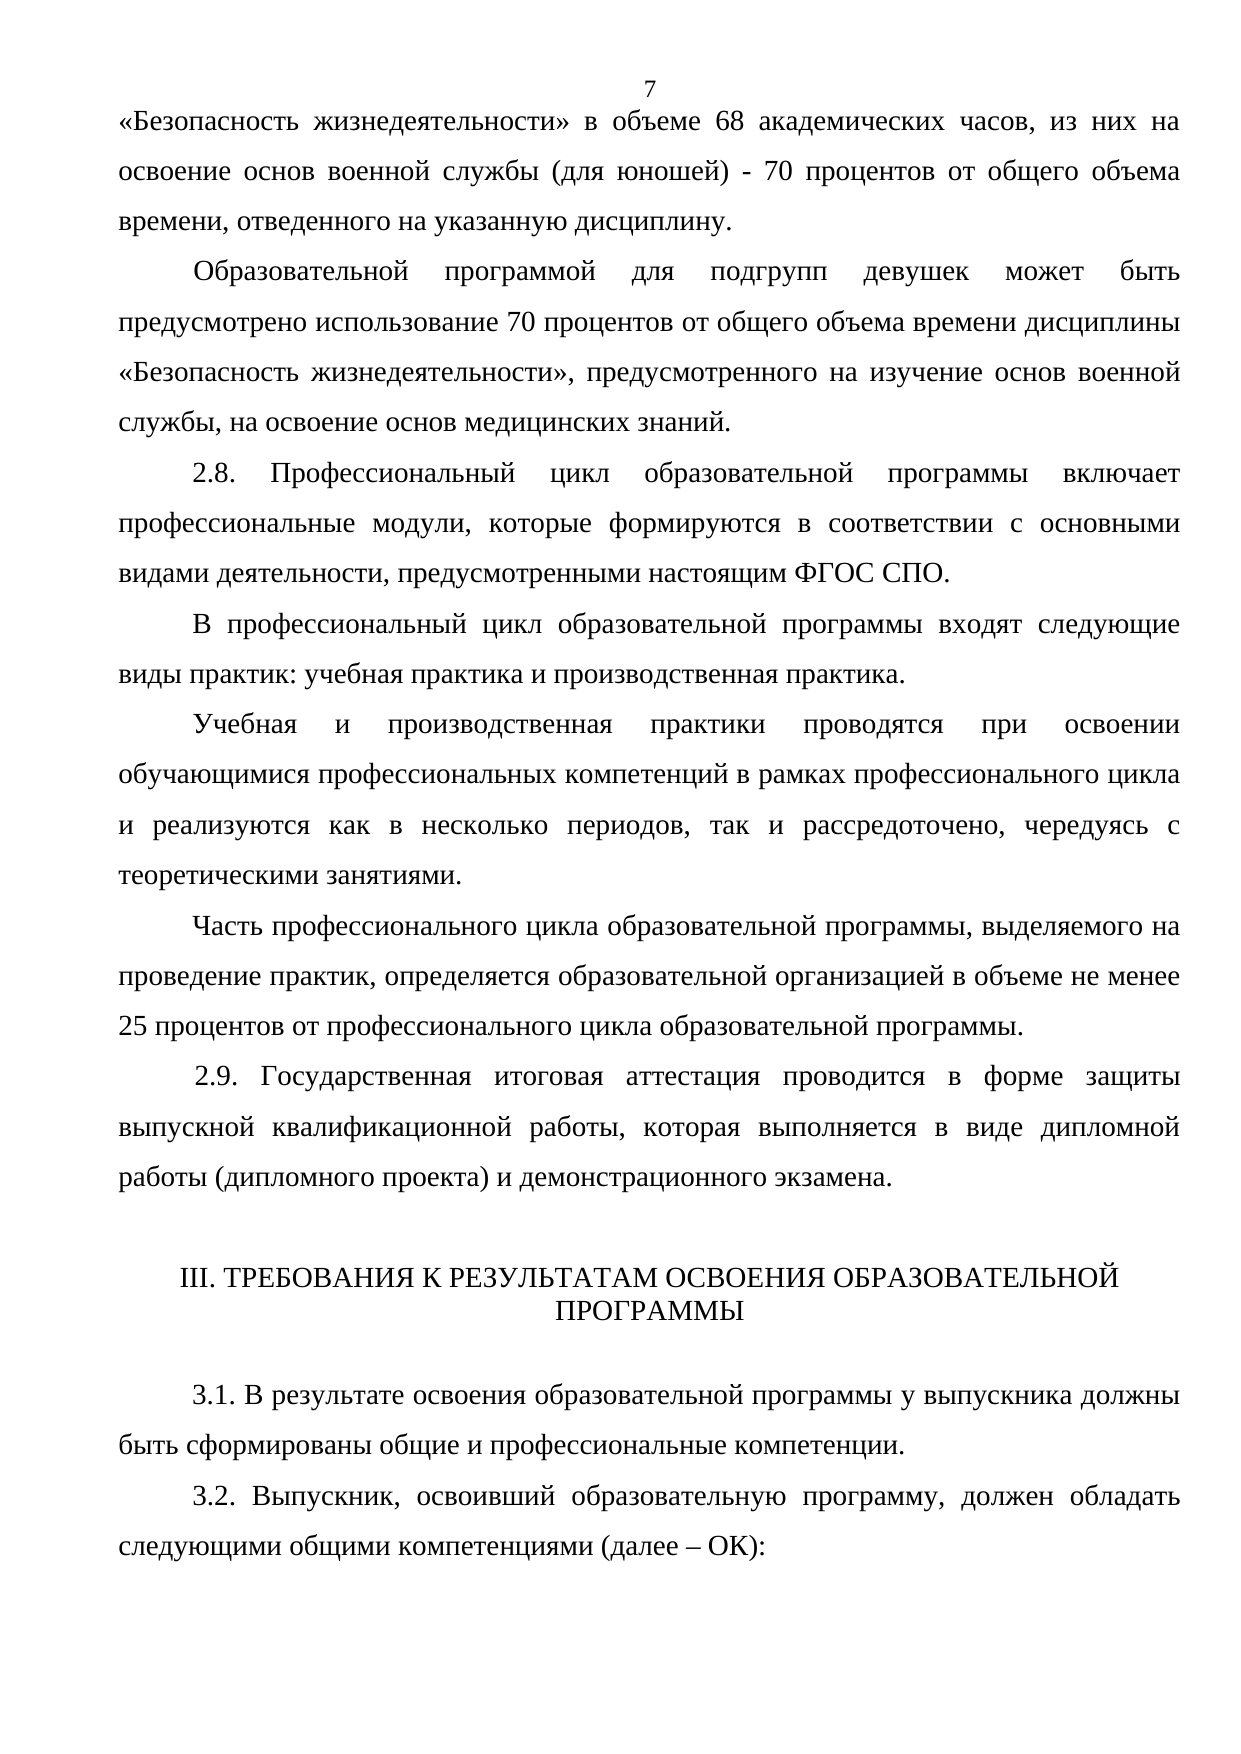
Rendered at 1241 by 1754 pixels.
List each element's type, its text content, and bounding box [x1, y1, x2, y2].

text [118, 103, 1181, 237]
text В профессиональный цикл образовательной программы входят следующие виды практик: учебная практика и производственная практика. [118, 606, 1181, 689]
text III. ТРЕБОВАНИЯ К РЕЗУЛЬТАТАМ ОСВОЕНИЯ ОБРАЗОВАТЕЛЬНОЙ ПРОГРАММЫ [118, 1260, 1181, 1327]
text Образовательной программой для подгрупп девушек может быть предусмотрено использование 70 процентов от общего объема времени дисциплины «Безопасность жизнедеятельности», предусмотренного на изучение основ военной службы, на освоение основ медицинских знаний. [118, 253, 1181, 438]
text Часть профессионального цикла образовательной программы, выделяемого на проведение практик, определяется образовательной организацией в объеме не менее 25 процентов от профессионального цикла образовательной программы. [118, 908, 1181, 1042]
text 2.9. Государственная итоговая аттестация проводится в форме защиты выпускной квалификационной работы, которая выполняется в виде дипломной работы (дипломного проекта) и демонстрационного экзамена. [118, 1058, 1181, 1193]
text Учебная и производственная практики проводятся при освоении обучающимися профессиональных компетенций в рамках профессионального цикла и реализуются как в несколько периодов, так и рассредоточено, чередуясь с теоретическими занятиями. [118, 706, 1181, 891]
text 3.2. Выпускник, освоивший образовательную программу, должен обладать следующими общими компетенциями (далее – ОК): [118, 1478, 1181, 1562]
text 3.1. В результате освоения образовательной программы у выпускника должны быть сформированы общие и профессиональные компетенции. [118, 1377, 1181, 1461]
text 2.8. Профессиональный цикл образовательной программы включает профессиональные модули, которые формируются в соответствии с основными видами деятельности, предусмотренными настоящим ФГОС СПО. [118, 455, 1181, 589]
